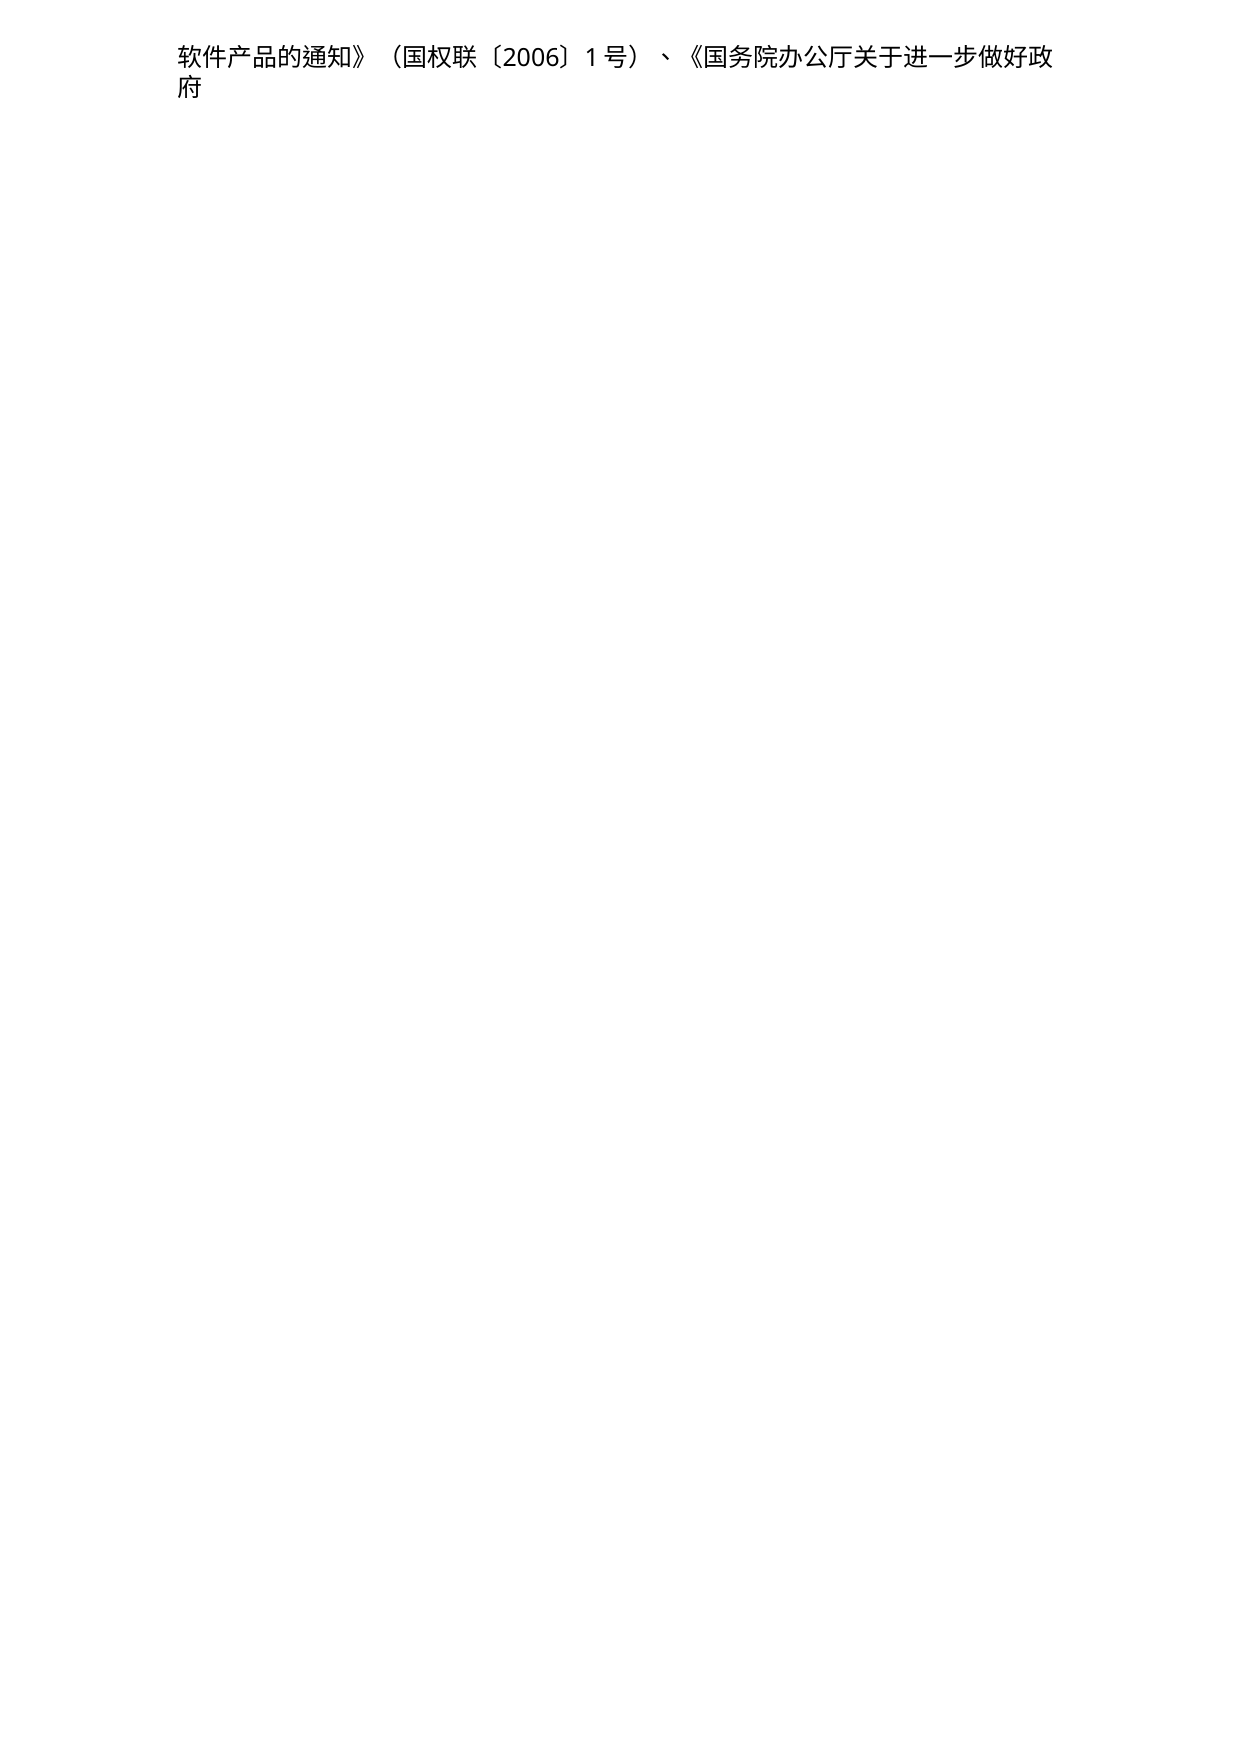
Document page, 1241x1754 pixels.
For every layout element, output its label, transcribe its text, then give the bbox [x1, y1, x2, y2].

text 软件产品的通知》（国权联〔2006〕1号）、《国务院办公厅关于进一步做好政府 [177, 42, 1072, 104]
